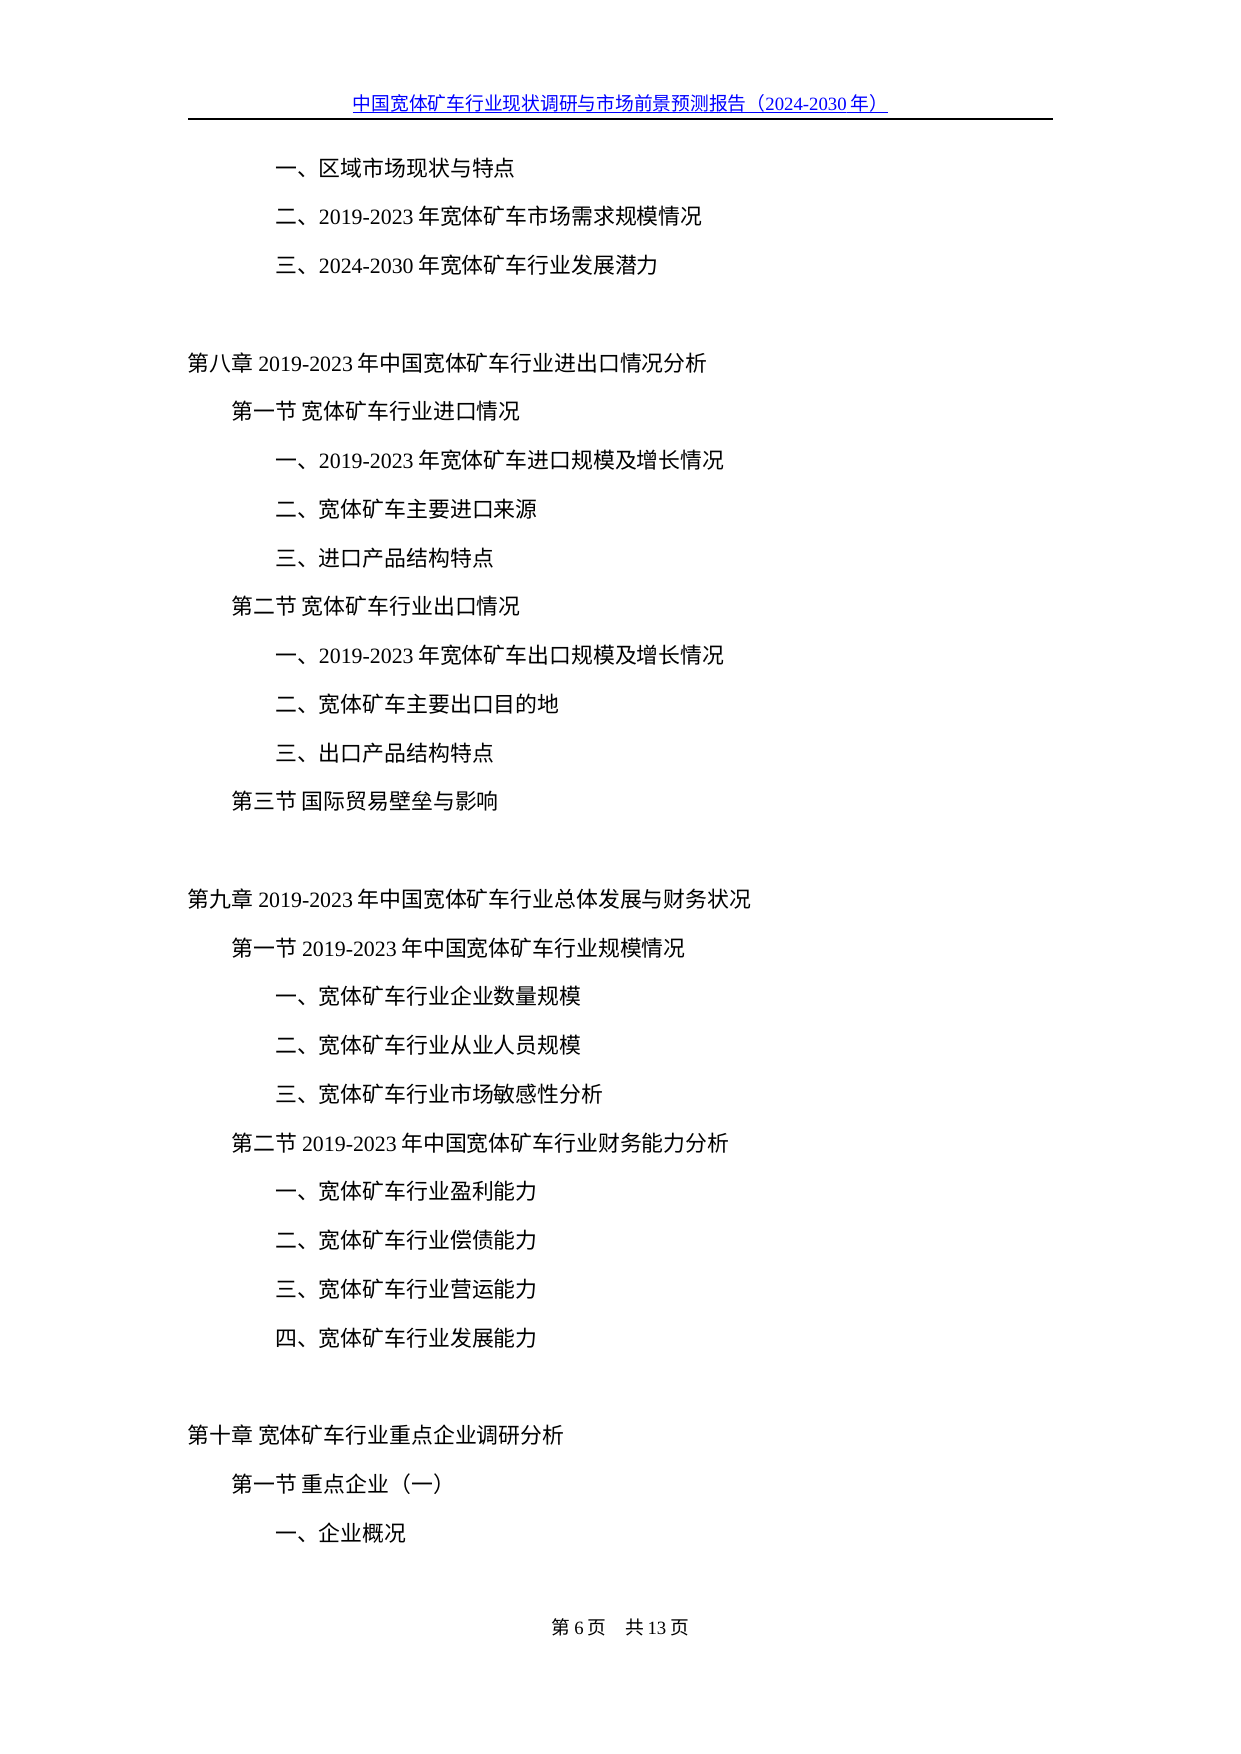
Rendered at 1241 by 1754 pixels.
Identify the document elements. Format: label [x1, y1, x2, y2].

text [187, 150, 1053, 1548]
